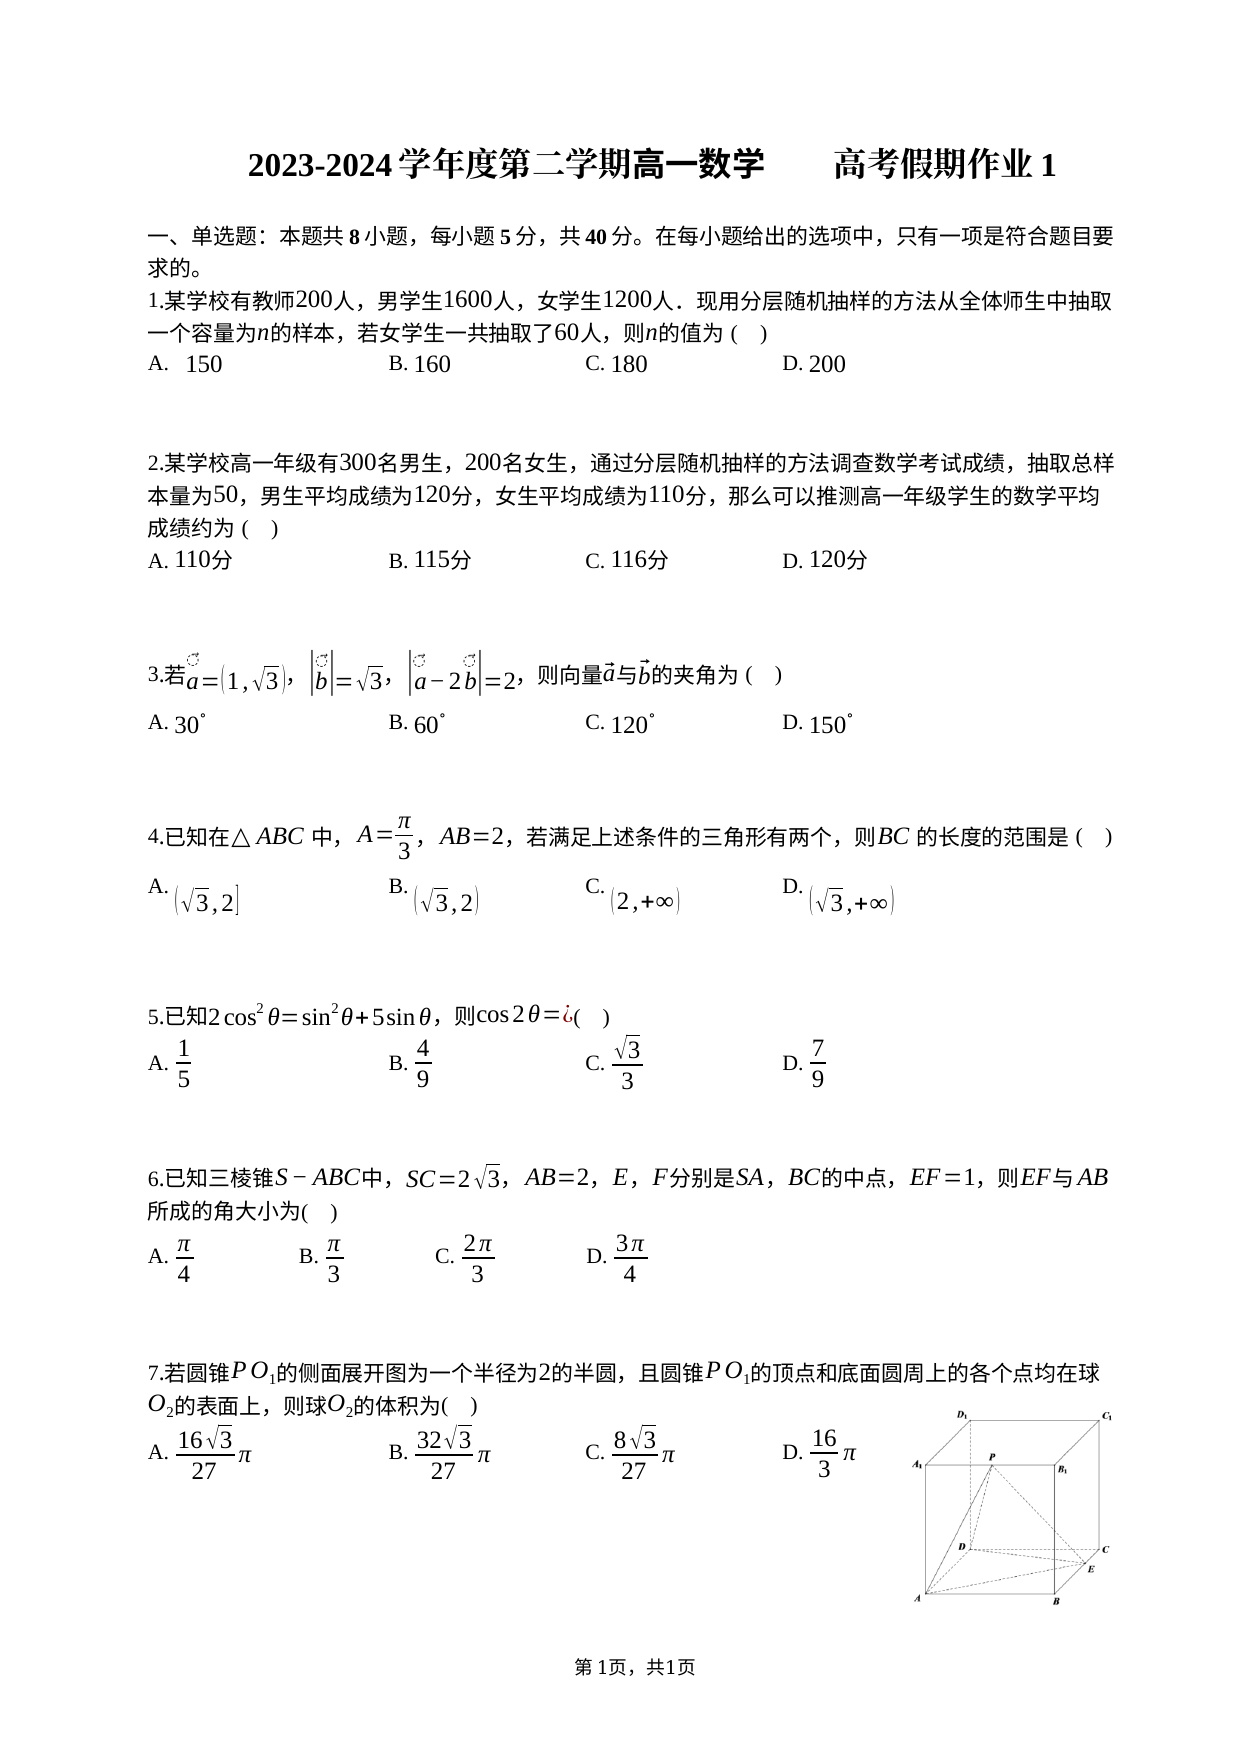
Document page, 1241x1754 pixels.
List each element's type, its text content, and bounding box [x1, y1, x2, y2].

list A. 分 B. 分 C. 分 D. 分 [148, 543, 1122, 576]
list 一、单选题：本题共8小题，每小题5分，共40分。在每小题给出的选项中，只有一项是符合题目要求的。 [148, 218, 1122, 283]
list A. B. C. D. [148, 1421, 908, 1486]
list A. B. C. D. [148, 1031, 1122, 1096]
list A. B. C. D. [148, 706, 1122, 738]
text 5.已知，则( ) [148, 998, 1122, 1031]
list A. B. C. D. [148, 348, 1122, 381]
text 7.若圆锥的侧面展开图为一个半径为的半圆，且圆锥的顶点和底面圆周上的各个点均在球的表面上，则球的体积为( ) [148, 1323, 1122, 1421]
list 2.某学校高一年级有名男生，名女生，通过分层随机抽样的方法调查数学考试成绩，抽取总样本量为，男生平均成绩为分，女生平均成绩为分，那么可以推测高一年级学生的数学平均成绩约为( ) [148, 446, 1122, 543]
picture [738, 668, 746, 675]
picture [908, 1405, 1116, 1611]
list 2023-2024学年度第二学期高一数学 高考假期作业1 [148, 129, 1122, 194]
picture [724, 335, 731, 342]
text 3.若，，，则向量与的夹角为( ) [148, 641, 1122, 706]
text 6.已知三棱锥中，，，，分别是，的中点，，则与所成的角大小为( ) [148, 1161, 1122, 1226]
picture [235, 530, 242, 537]
list A. B. C. D. [148, 1226, 1122, 1291]
picture [1069, 836, 1076, 843]
list 4.已知在 中，，，若满足上述条件的三角形有两个，则 的长度的范围是( ) [148, 803, 1122, 868]
list 1.某学校有教师人，男学生人，女学生人．现用分层随机抽样的方法从全体师生中抽取一个容量为的样本，若女学生一共抽取了人，则的值为( ) [148, 283, 1122, 348]
list A. B. C. D. [148, 868, 1122, 933]
